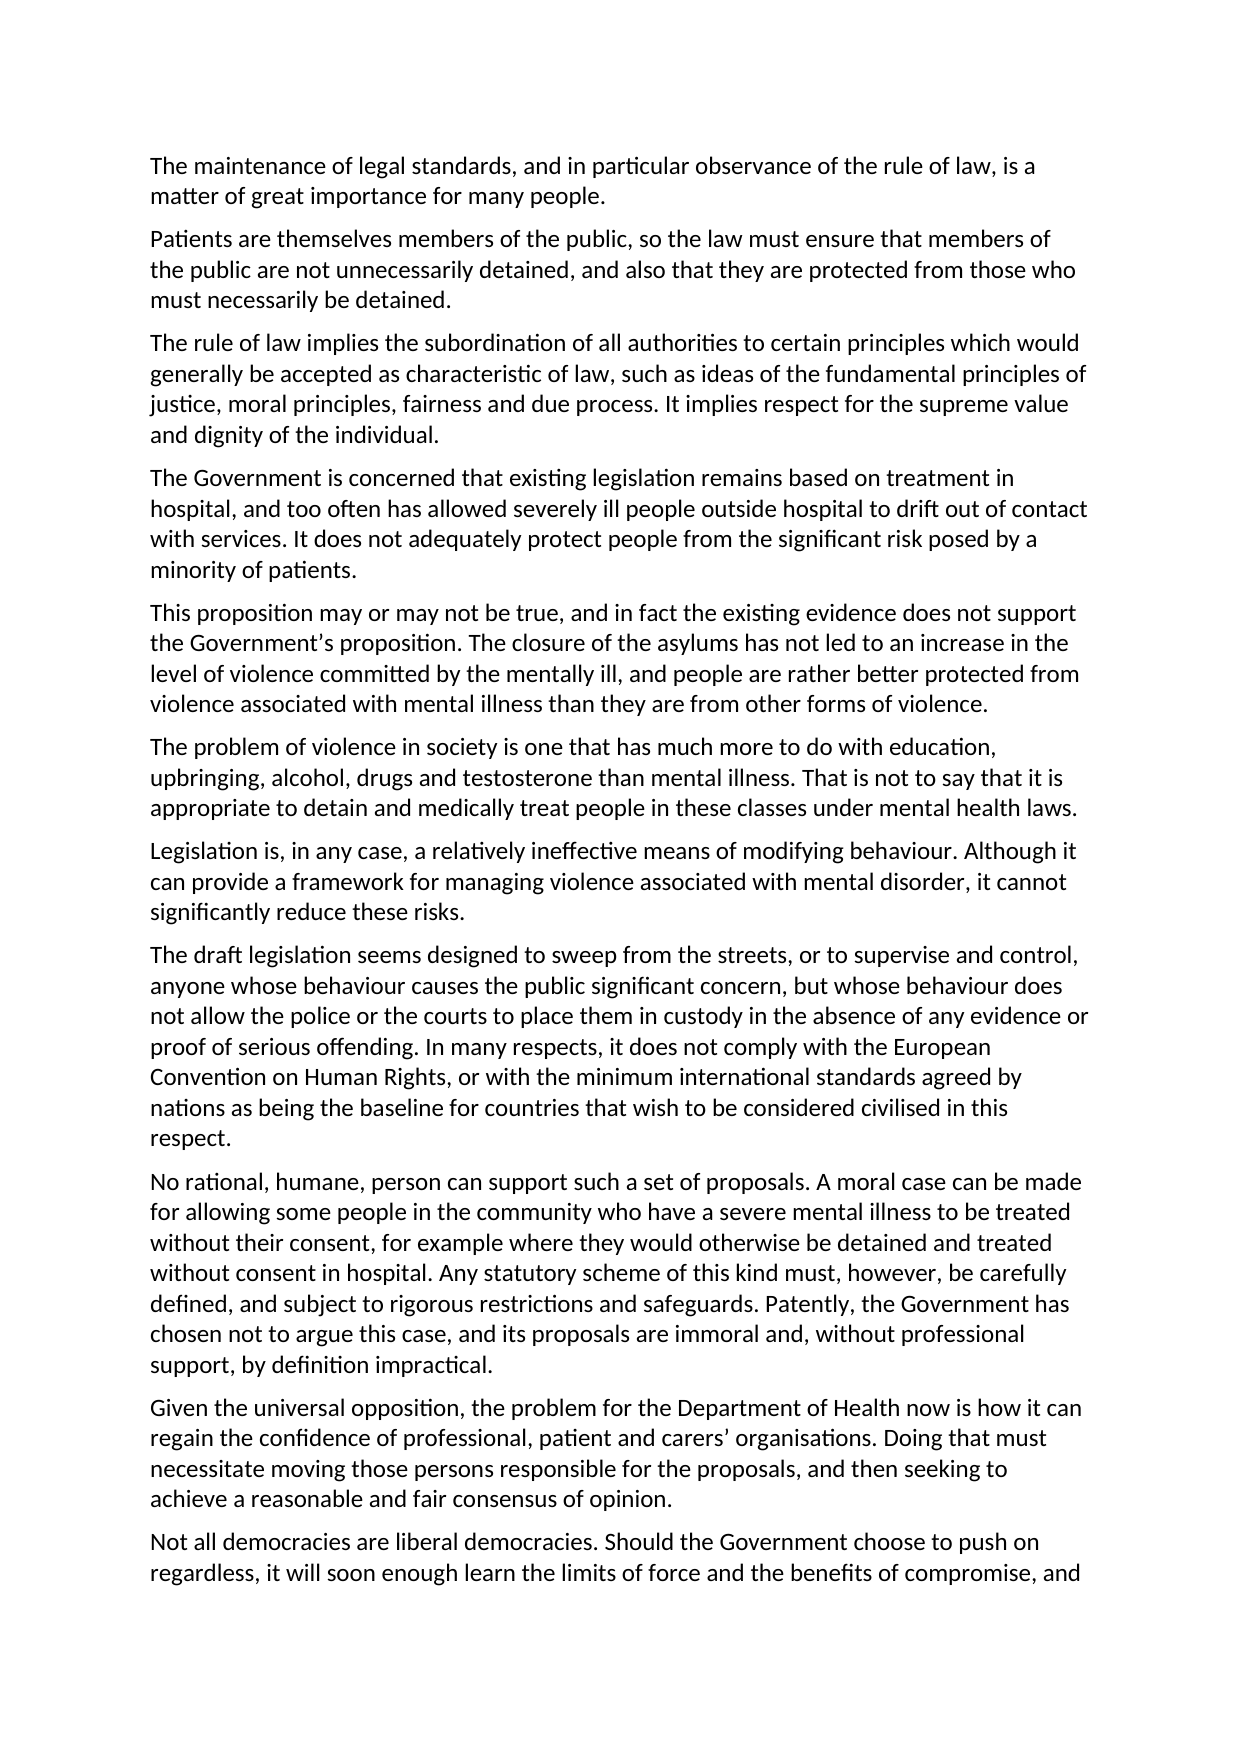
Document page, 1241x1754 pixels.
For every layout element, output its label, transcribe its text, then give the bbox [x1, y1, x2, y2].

text Patients are themselves members of the public, so the law must ensure that members of the public are not unnecessarily detained, and also that they are protected from those who must necessarily be detained. [150, 223, 1090, 315]
text Given the universal opposition, the problem for the Department of Health now is how it can regain the confidence of professional, patient and carers’ organisations. Doing that must necessitate moving those persons responsible for the proposals, and then seeking to achieve a reasonable and fair consensus of opinion. [150, 1392, 1090, 1514]
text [150, 1526, 1090, 1587]
text The draft legislation seems designed to sweep from the streets, or to supervise and control, anyone whose behaviour causes the public significant concern, but whose behaviour does not allow the police or the courts to place them in custody in the absence of any evidence or proof of serious offending. In many respects, it does not comply with the European Convention on Human Rights, or with the minimum international standards agreed by nations as being the baseline for countries that wish to be considered civilised in this respect. [150, 939, 1090, 1153]
text Legislation is, in any case, a relatively ineffective means of modifying behaviour. Although it can provide a framework for managing violence associated with mental disorder, it cannot significantly reduce these risks. [150, 835, 1090, 927]
text The Government is concerned that existing legislation remains based on treatment in hospital, and too often has allowed severely ill people outside hospital to drift out of contact with services. It does not adequately protect people from the significant risk posed by a minority of patients. [150, 462, 1090, 584]
text The problem of violence in society is one that has much more to do with education, upbringing, alcohol, drugs and testosterone than mental illness. That is not to say that it is appropriate to detain and medically treat people in these classes under mental health laws. [150, 731, 1090, 823]
text No rational, humane, person can support such a set of proposals. A moral case can be made for allowing some people in the community who have a severe mental illness to be treated without their consent, for example where they would otherwise be detained and treated without consent in hospital. Any statutory scheme of this kind must, however, be carefully defined, and subject to rigorous restrictions and safeguards. Patently, the Government has chosen not to argue this case, and its proposals are immoral and, without professional support, by definition impractical. [150, 1166, 1090, 1379]
text This proposition may or may not be true, and in fact the existing evidence does not support the Government’s proposition. The closure of the asylums has not led to an increase in the level of violence committed by the mentally ill, and people are rather better protected from violence associated with mental illness than they are from other forms of violence. [150, 597, 1090, 719]
text The rule of law implies the subordination of all authorities to certain principles which would generally be accepted as characteristic of law, such as ideas of the fundamental principles of justice, moral principles, fairness and due process. It implies respect for the supreme value and dignity of the individual. [150, 328, 1090, 450]
text The maintenance of legal standards, and in particular observance of the rule of law, is a matter of great importance for many people. [150, 150, 1090, 211]
